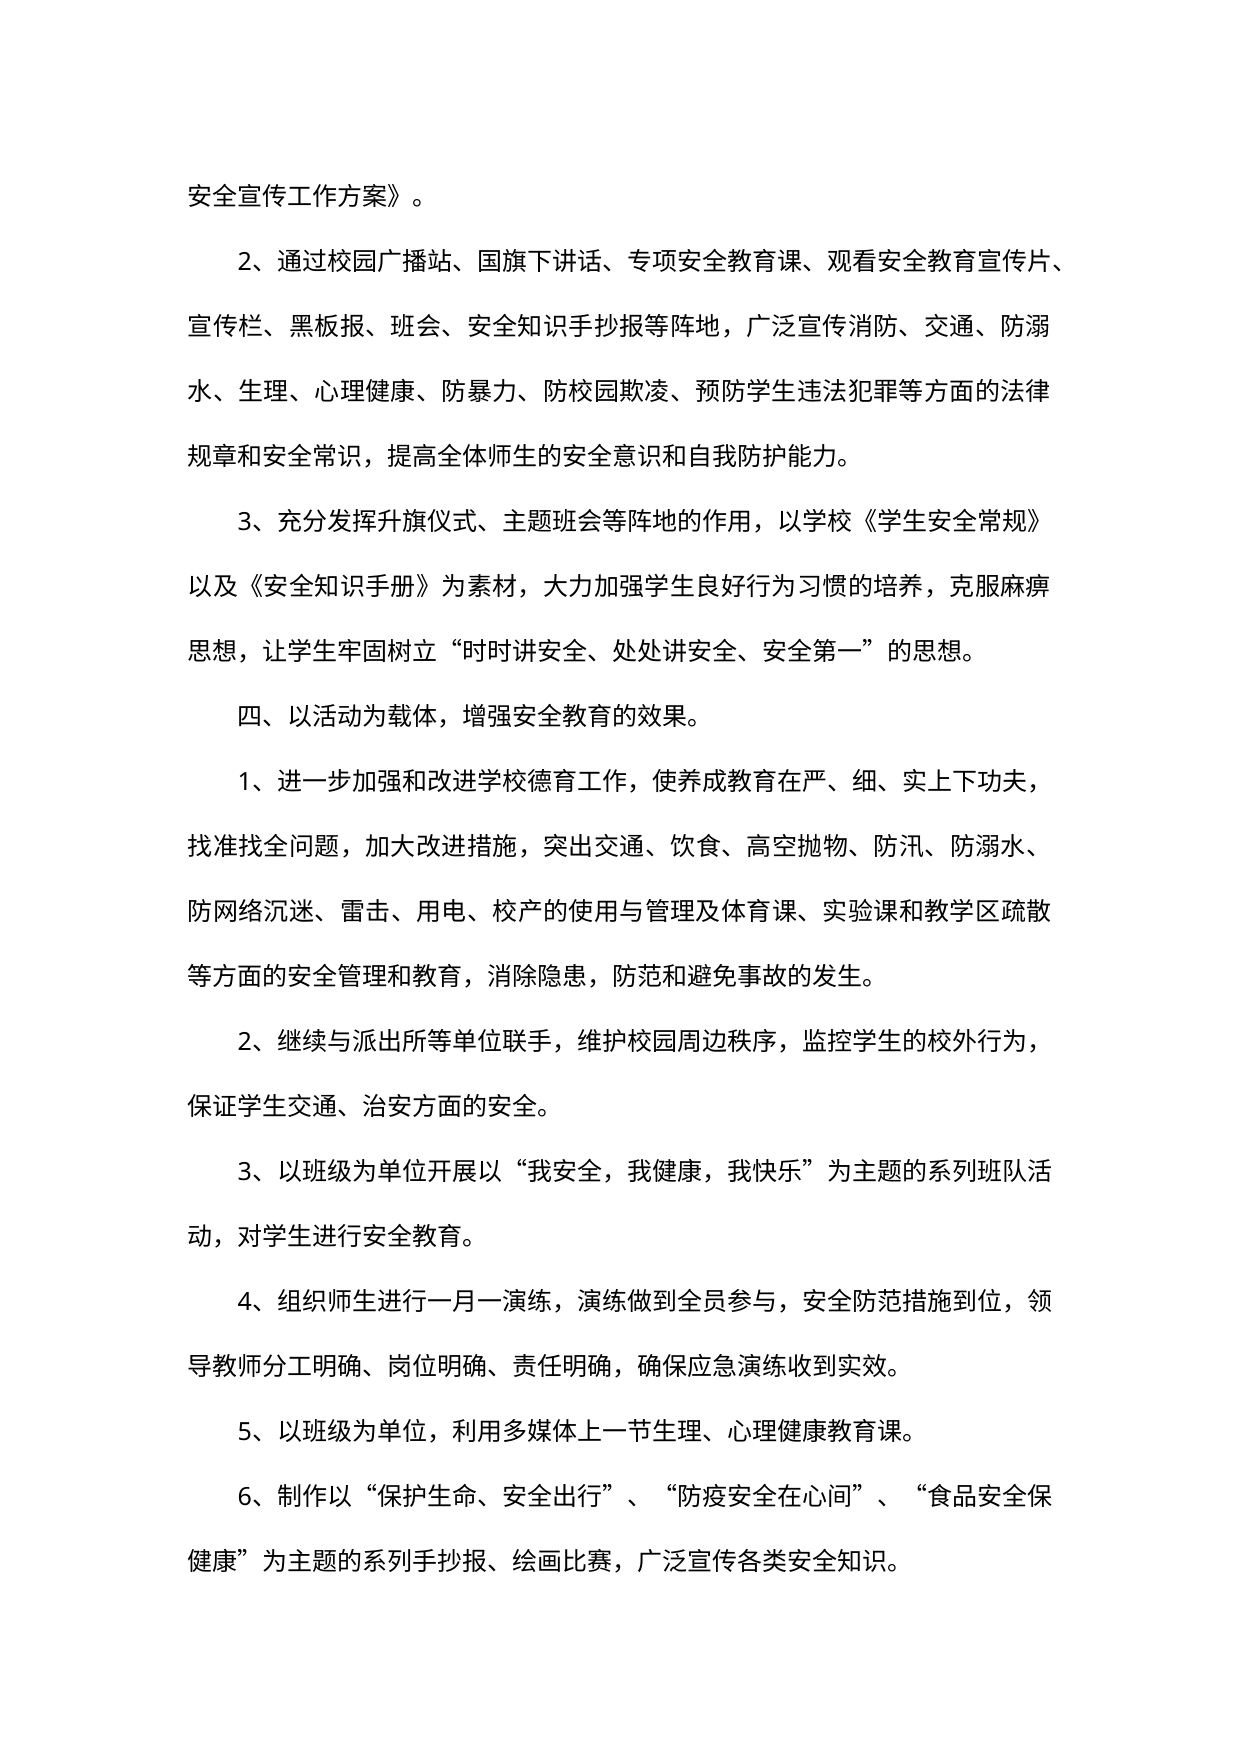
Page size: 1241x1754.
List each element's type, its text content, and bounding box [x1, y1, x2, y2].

text 2、继续与派出所等单位联手，维护校园周边秩序，监控学生的校外行为，保证学生交通、治安方面的安全。 [187, 1007, 1053, 1137]
text 2、通过校园广播站、国旗下讲话、专项安全教育课、观看安全教育宣传片、宣传栏、黑板报、班会、安全知识手抄报等阵地，广泛宣传消防、交通、防溺水、生理、心理健康、防暴力、防校园欺凌、预防学生违法犯罪等方面的法律规章和安全常识，提高全体师生的安全意识和自我防护能力。 [187, 227, 1053, 487]
text 四、以活动为载体，增强安全教育的效果。 [187, 682, 1053, 747]
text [187, 162, 1053, 227]
text 3、充分发挥升旗仪式、主题班会等阵地的作用，以学校《学生安全常规》以及《安全知识手册》为素材，大力加强学生良好行为习惯的培养，克服麻痹思想，让学生牢固树立“时时讲安全、处处讲安全、安全第一”的思想。 [187, 487, 1053, 682]
text 4、组织师生进行一月一演练，演练做到全员参与，安全防范措施到位，领导教师分工明确、岗位明确、责任明确，确保应急演练收到实效。 [187, 1267, 1053, 1397]
text 3、以班级为单位开展以“我安全，我健康，我快乐”为主题的系列班队活动，对学生进行安全教育。 [187, 1137, 1053, 1267]
text 6、制作以“保护生命、安全出行”、“防疫安全在心间”、“食品安全保健康”为主题的系列手抄报、绘画比赛，广泛宣传各类安全知识。 [187, 1462, 1053, 1592]
text 5、以班级为单位，利用多媒体上一节生理、心理健康教育课。 [187, 1397, 1053, 1462]
text 1、进一步加强和改进学校德育工作，使养成教育在严、细、实上下功夫，找准找全问题，加大改进措施，突出交通、饮食、高空抛物、防汛、防溺水、防网络沉迷、雷击、用电、校产的使用与管理及体育课、实验课和教学区疏散等方面的安全管理和教育，消除隐患，防范和避免事故的发生。 [187, 747, 1053, 1007]
